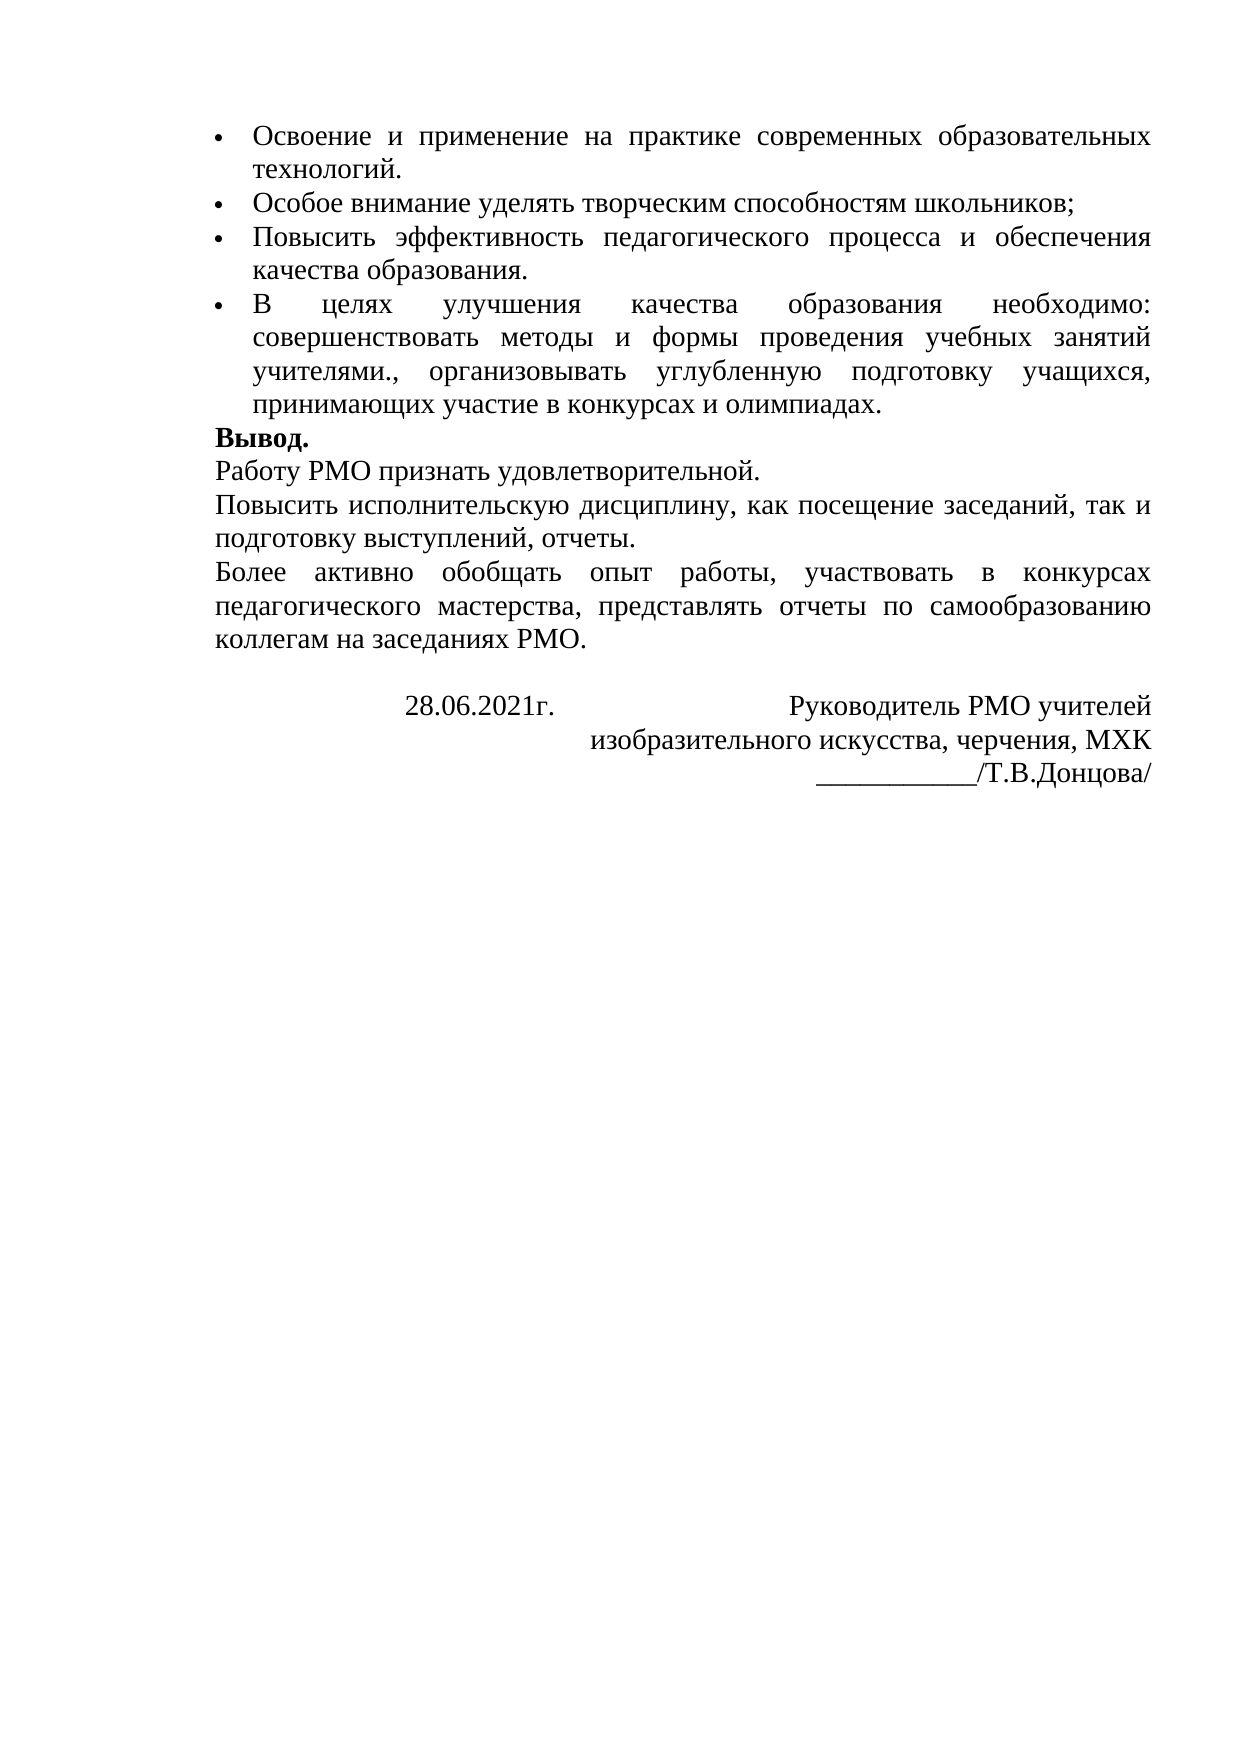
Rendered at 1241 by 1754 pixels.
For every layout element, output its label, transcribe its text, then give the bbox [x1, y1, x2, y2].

text Вывод. [215, 420, 1152, 453]
text Работу РМО признать удовлетворительной. [215, 453, 1152, 487]
text ___________/Т.В.Донцова/ [215, 755, 1152, 789]
text Повысить исполнительскую дисциплину, как посещение заседаний, так и подготовку выступлений, отчеты. [215, 487, 1152, 554]
text 28.06.2021г. Руководитель РМО учителей изобразительного искусства, черчения, МХК [215, 688, 1152, 755]
list Освоение и применение на практике современных образовательных технологий. [215, 118, 1152, 185]
list Повысить эффективность педагогического процесса и обеспечения качества образования. [215, 219, 1152, 286]
list В целях улучшения качества образования необходимо: совершенствовать методы и формы проведения учебных занятий учителями., организовывать углубленную подготовку учащихся, принимающих участие в конкурсах и олимпиадах. [215, 286, 1152, 420]
text Более активно обобщать опыт работы, участвовать в конкурсах педагогического мастерства, представлять отчеты по самообразованию коллегам на заседаниях РМО. [215, 554, 1152, 655]
list Особое внимание уделять творческим способностям школьников; [215, 185, 1152, 219]
